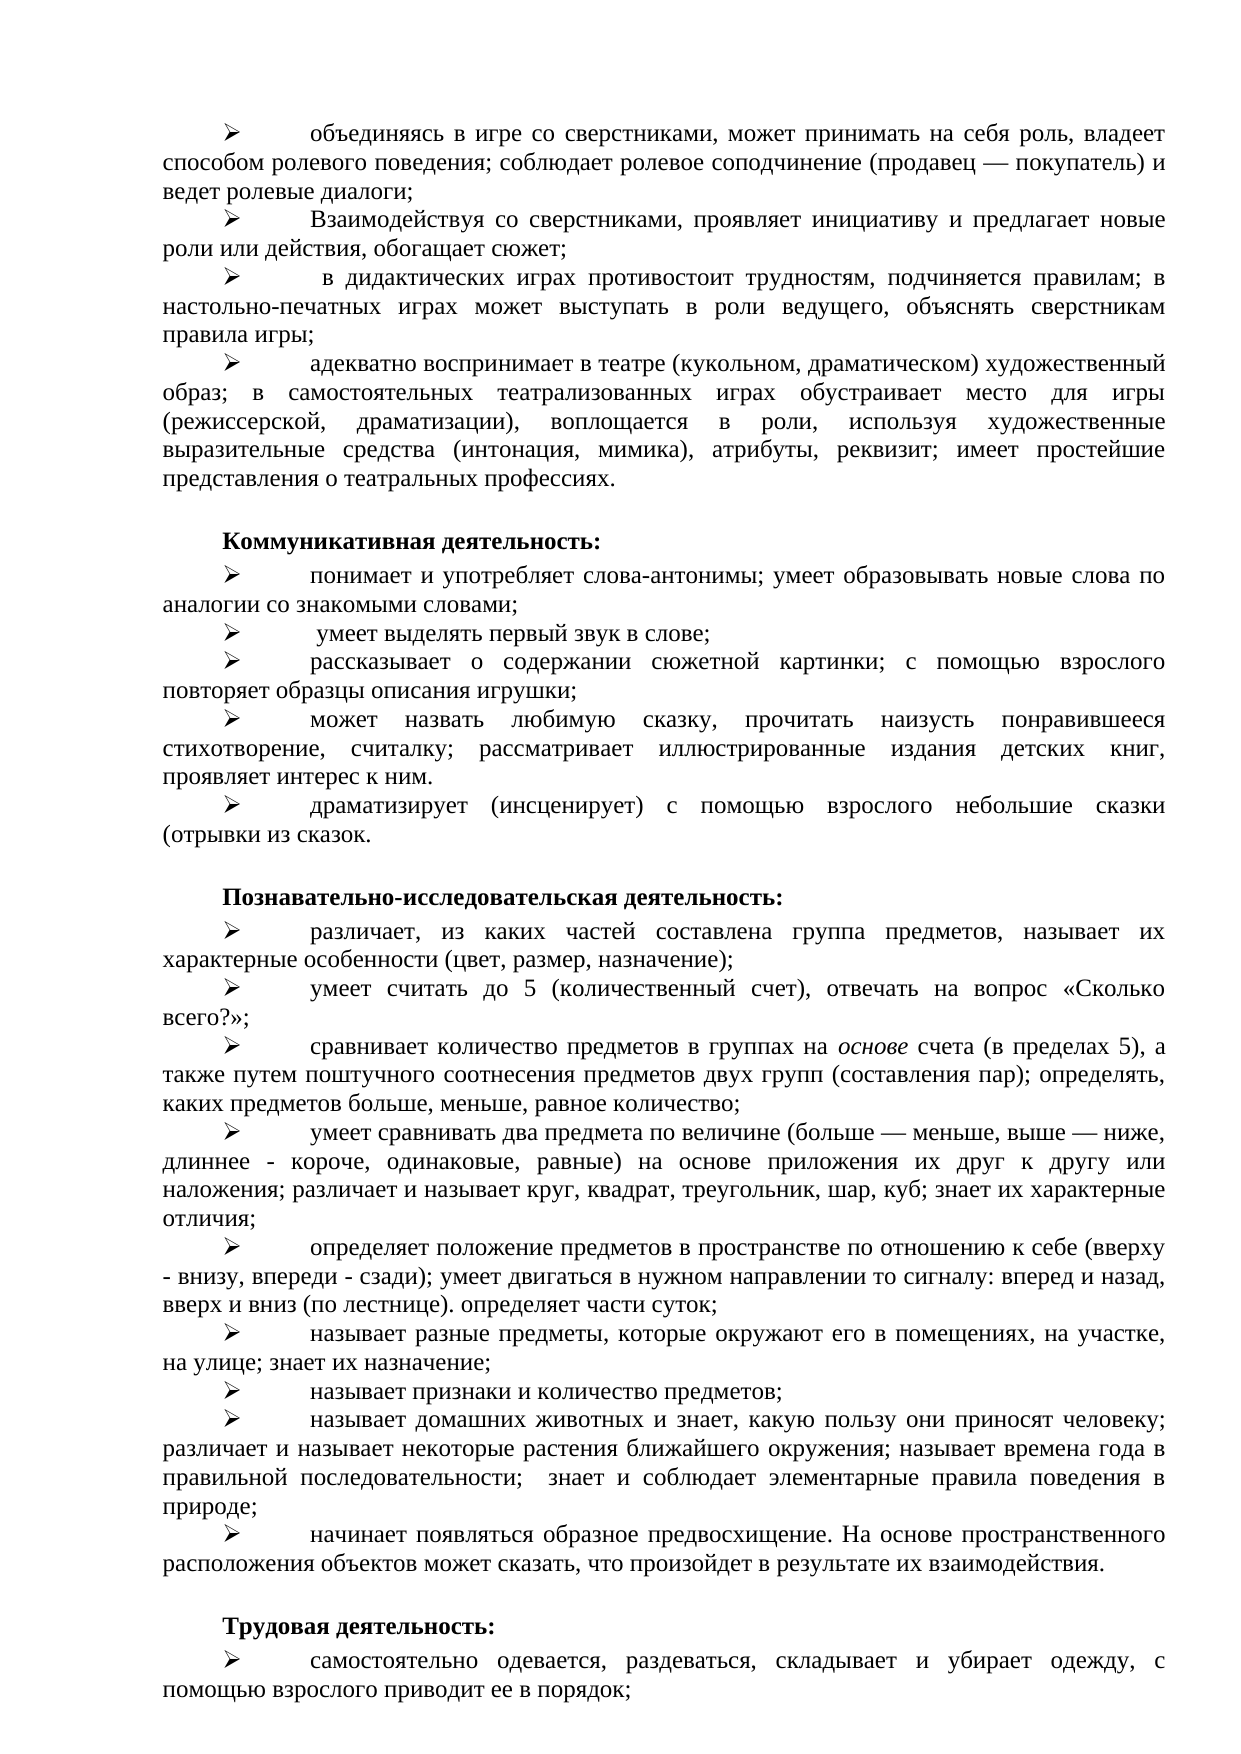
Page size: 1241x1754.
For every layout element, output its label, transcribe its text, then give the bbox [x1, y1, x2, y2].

text Трудовая деятельность: [162, 1611, 1166, 1640]
list понимает и употребляет слова-антонимы; умеет образовывать новые слова по аналогии со знакомыми словами; [162, 560, 1166, 618]
list сравнивает количество предметов в группах на основе счета (в пределах 5), а также путем поштучного соотнесения предметов двух групп (составления пар); определять, каких предметов больше, меньше, равное количество; [162, 1031, 1166, 1117]
list Взаимодействуя со сверстниками, проявляет инициативу и предлагает новые роли или действия, обогащает сюжет; [162, 204, 1166, 262]
list драматизирует (инсценирует) с помощью взрослого небольшие сказки (отрывки из сказок. [162, 790, 1166, 848]
list умеет выделять первый звук в слове; [162, 618, 1166, 646]
list называет домашних животных и знает, какую пользу они приносят человеку; различает и называет некоторые растения ближайшего окружения; называет времена года в правильной последовательности; знает и соблюдает элементарные правила поведения в природе; [162, 1404, 1166, 1519]
list может назвать любимую сказку, прочитать наизусть понравившееся стихотворение, считалку; рассматривает иллюстрированные издания детских книг, проявляет интерес к ним. [162, 704, 1166, 790]
text Коммуникативная деятельность: [162, 526, 1166, 555]
list объединяясь в игре со сверстниками, может принимать на себя роль, владеет способом ролевого поведения; соблюдает ролевое соподчинение (продавец — покупатель) и ведет ролевые диалоги; [162, 118, 1166, 204]
list рассказывает о содержании сюжетной картинки; с помощью взрослого повторяет образцы описания игрушки; [162, 646, 1166, 704]
list умеет сравнивать два предмета по величине (больше — меньше, выше — ниже, длиннее - короче, одинаковые, равные) на основе приложения их друг к другу или наложения; различает и называет круг, квадрат, треугольник, шар, куб; знает их характерные отличия; [162, 1117, 1166, 1232]
list различает, из каких частей составлена группа предметов, называет их характерные особенности (цвет, размер, назначение); [162, 916, 1166, 973]
list адекватно воспринимает в театре (кукольном, драматическом) художественный образ; в самостоятельных театрализованных играх обустраивает место для игры (режиссерской, драматизации), воплощается в роли, используя художественные выразительные средства (интонация, мимика), атрибуты, реквизит; имеет простейшие представления о театральных профессиях. [162, 348, 1166, 492]
list в дидактических играх противостоит трудностям, подчиняется правилам; в настольно-печатных играх может выступать в роли ведущего, объяснять сверстникам правила игры; [162, 262, 1166, 348]
text Познавательно-исследовательская деятельность: [162, 882, 1166, 910]
list называет разные предметы, которые окружают его в помещениях, на участке, на улице; знает их назначение; [162, 1318, 1166, 1376]
list самостоятельно одевается, раздеваться, складывает и убирает одежду, с помощью взрослого приводит ее в порядок; [162, 1645, 1166, 1703]
list определяет положение предметов в пространстве по отношению к себе (вверху - внизу, впереди - сзади); умеет двигаться в нужном направлении то сигналу: вперед и назад, вверх и вниз (по лестнице). определяет части суток; [162, 1232, 1166, 1318]
list умеет считать до 5 (количественный счет), отвечать на вопрос «Сколько всего?»; [162, 973, 1166, 1031]
list начинает появляться образное предвосхищение. На основе пространственного расположения объектов может сказать, что произойдет в результате их взаимодействия. [162, 1519, 1166, 1577]
list называет признаки и количество предметов; [162, 1376, 1166, 1404]
